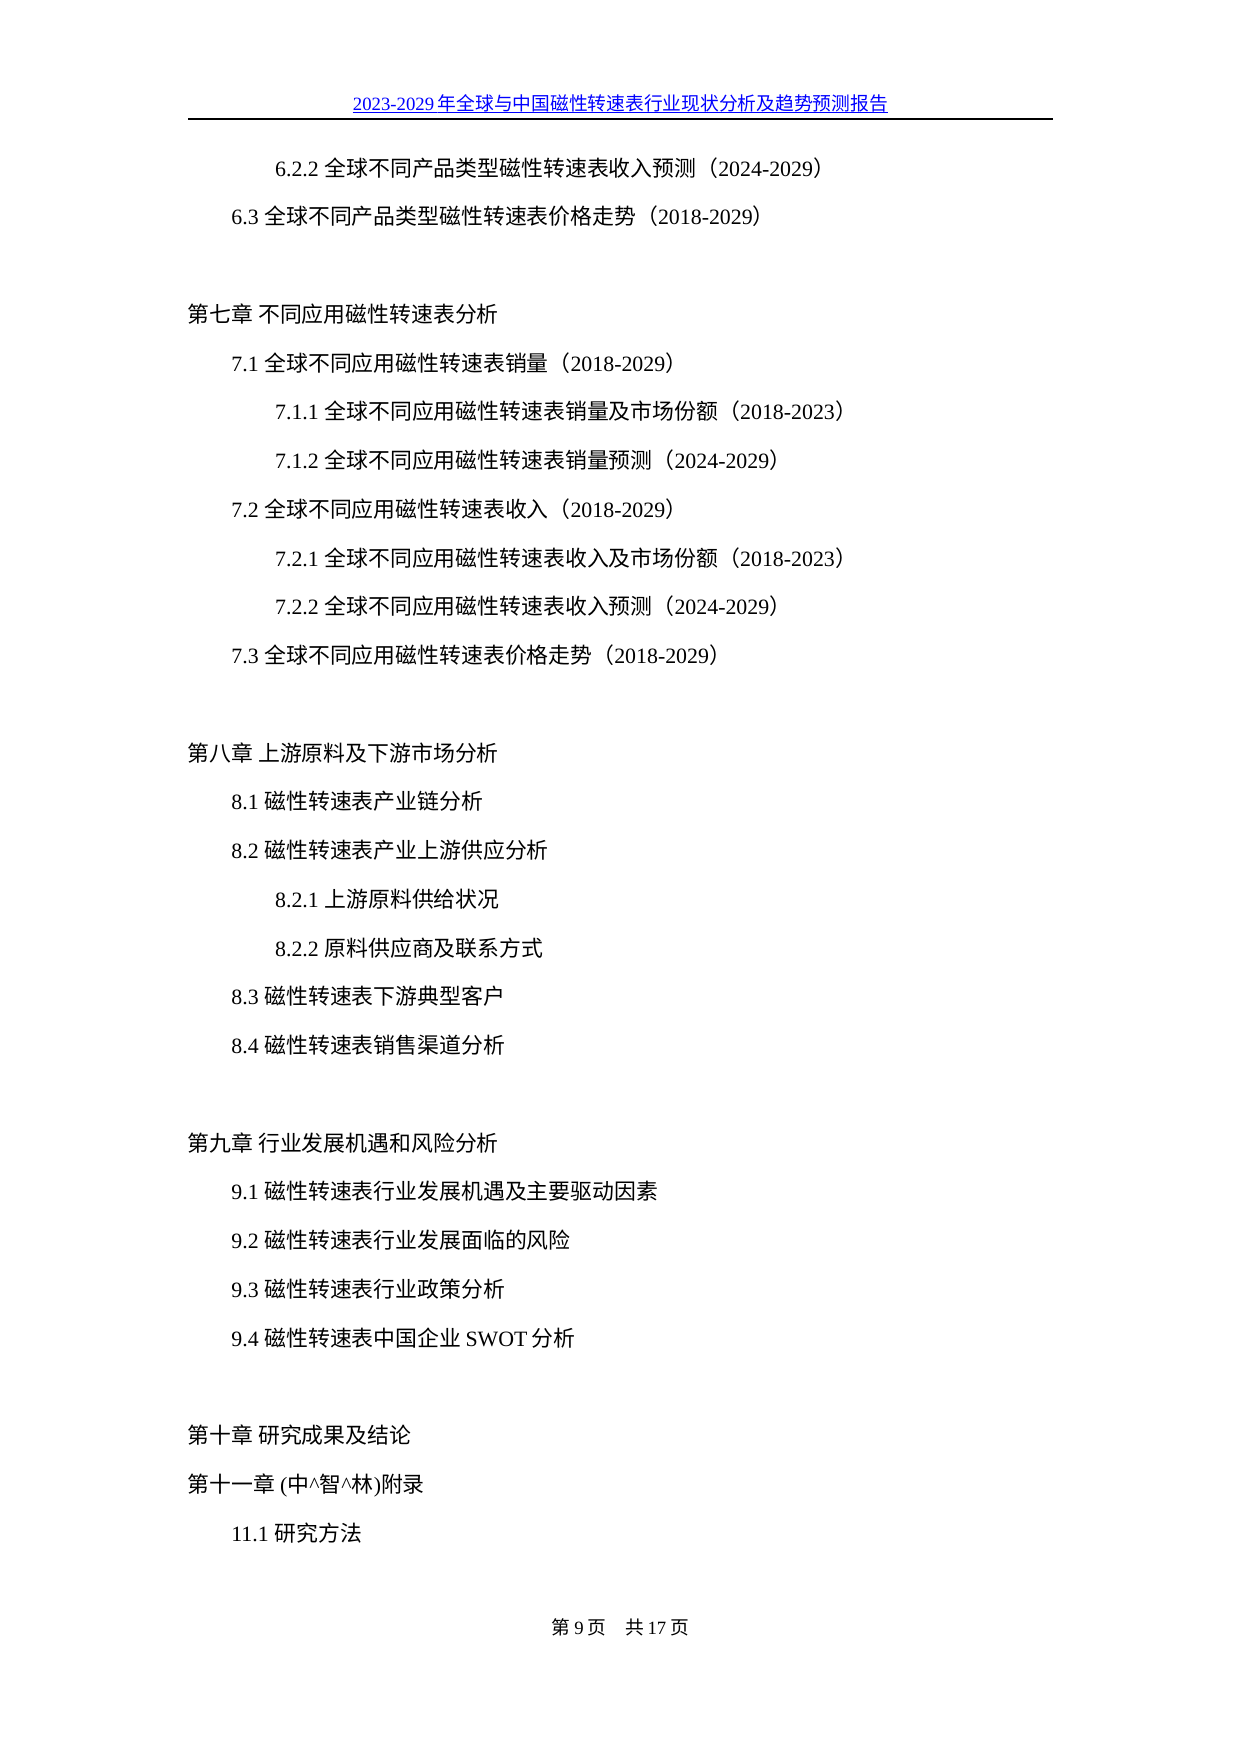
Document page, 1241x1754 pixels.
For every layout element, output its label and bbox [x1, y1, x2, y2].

text [187, 150, 1053, 1548]
